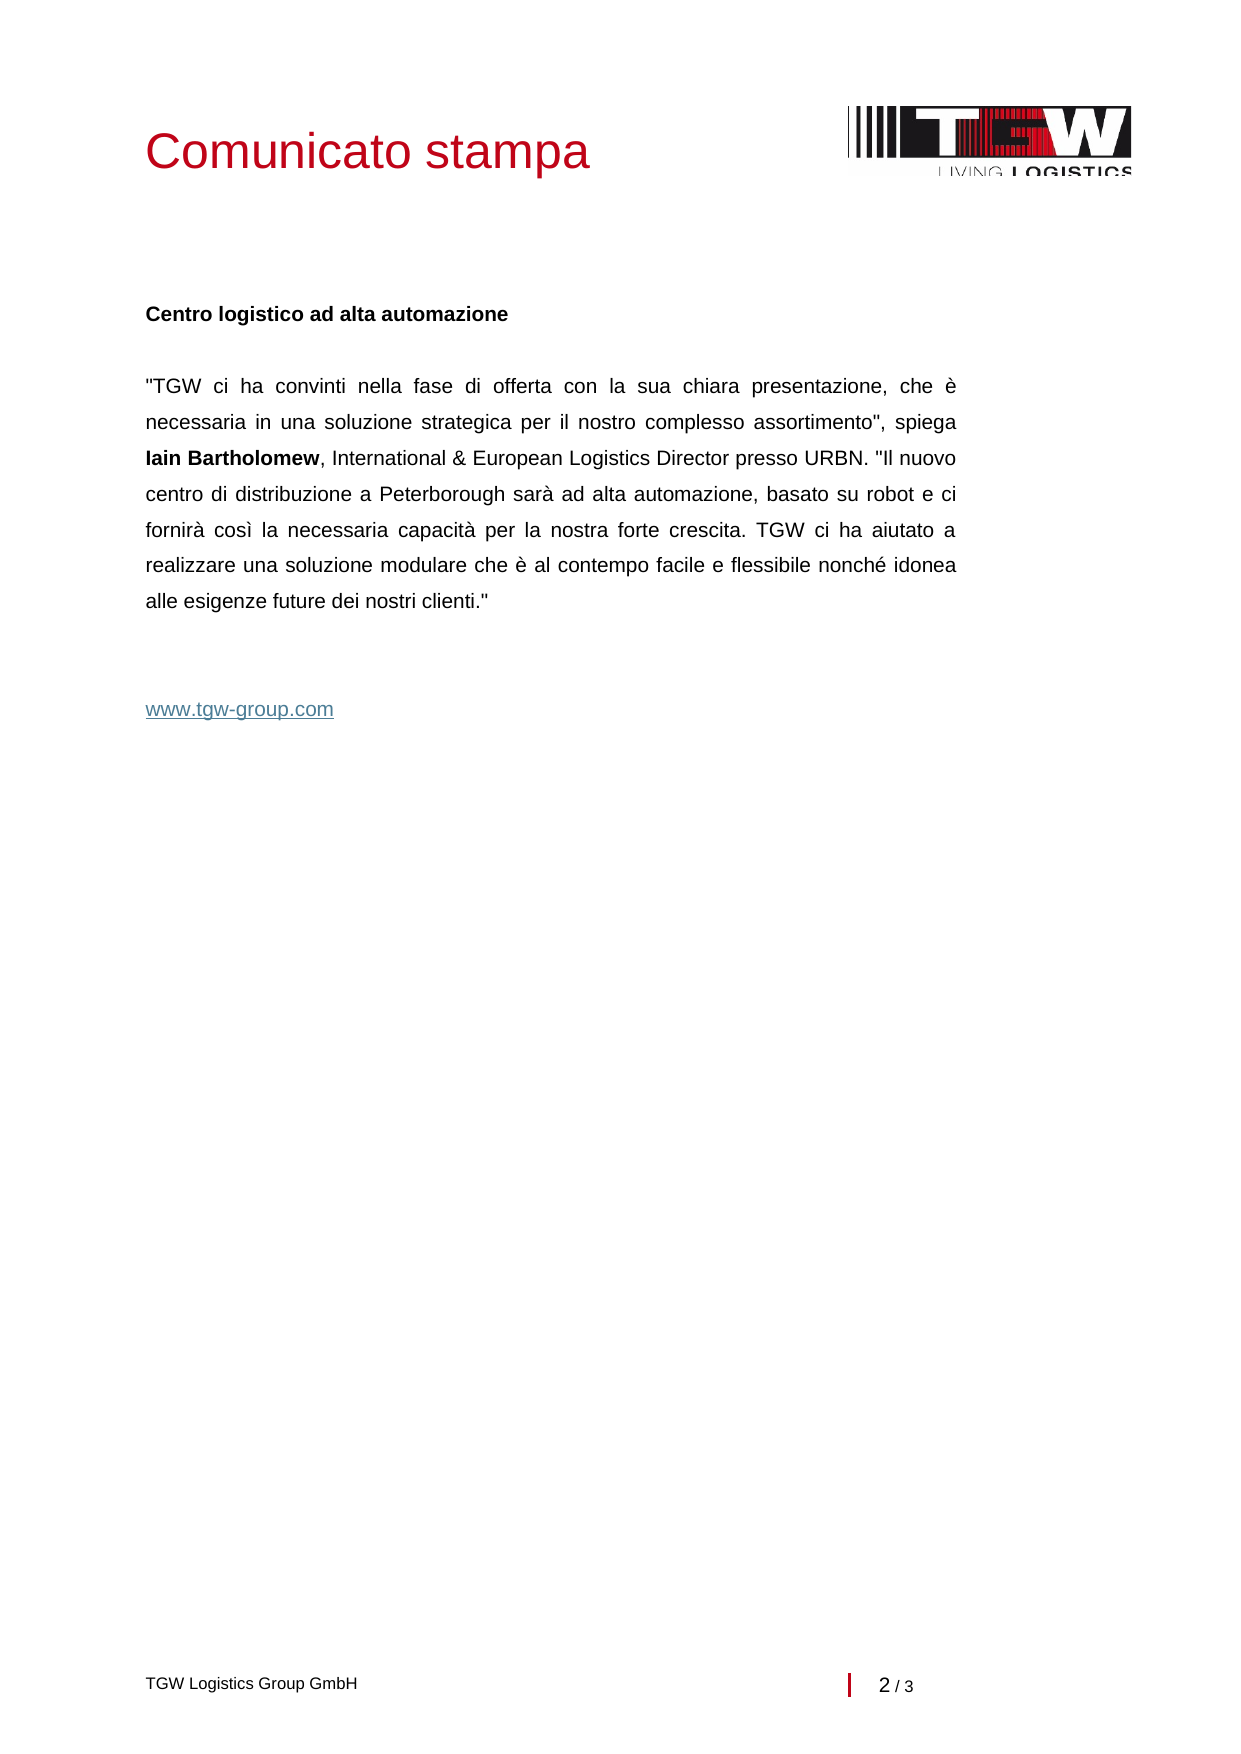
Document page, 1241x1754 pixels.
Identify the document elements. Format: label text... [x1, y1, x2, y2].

text "TGW ci ha convinti nella fase di offerta con la sua chiara presentazione, che è necessaria in una soluzione strategica per il nostro complesso assortimento", spiega Iain Bartholomew, International & European Logistics Director presso URBN. "Il nuovo centro di distribuzione a Peterborough sarà ad alta automazione, basato su robot e ci fornirà così la necessaria capacità per la nostra forte crescita. TGW ci ha aiutato a realizzare una soluzione modulare che è al contempo facile e flessibile nonché idonea alle esigenze future dei nostri clienti." [145, 374, 957, 613]
text Centro logistico ad alta automazione [145, 302, 957, 326]
text www.tgw-group.com [145, 697, 1017, 721]
picture [846, 106, 1132, 176]
